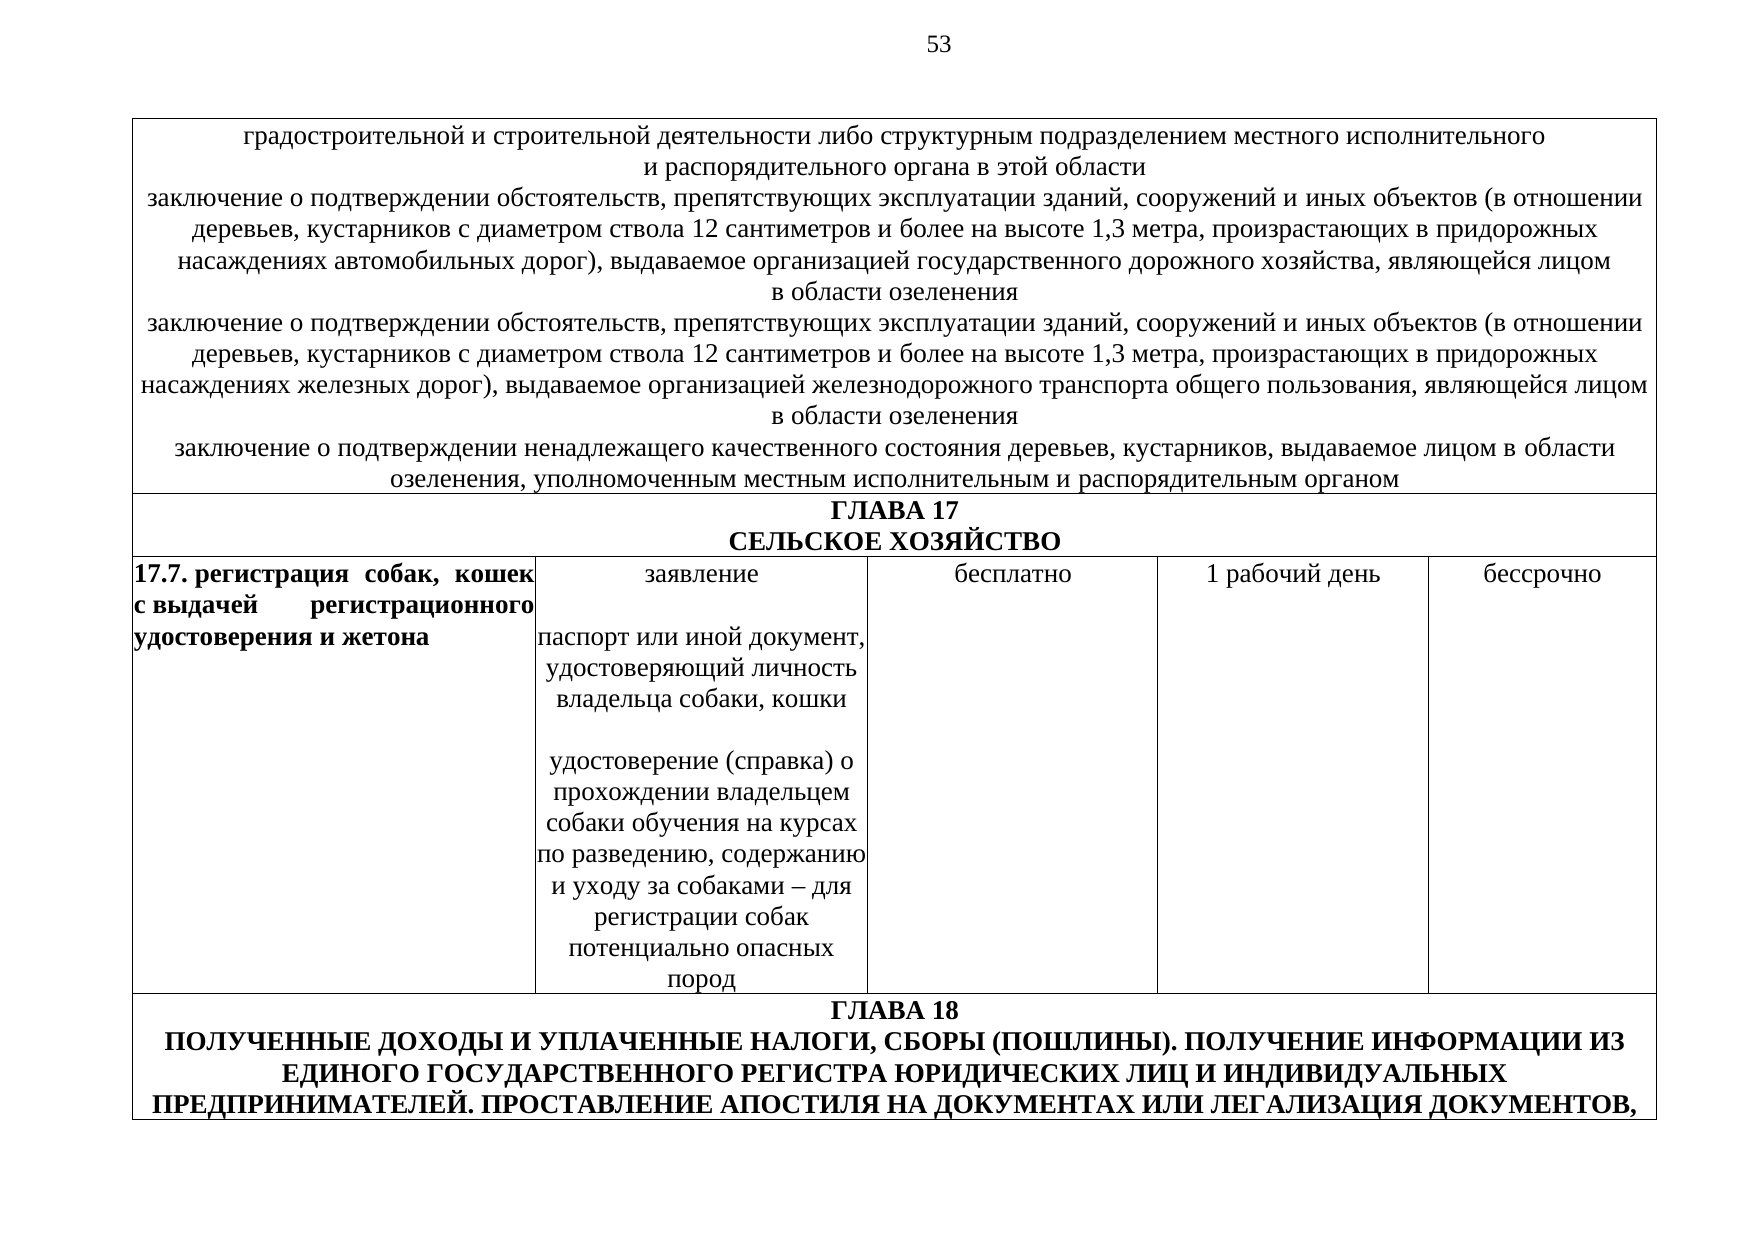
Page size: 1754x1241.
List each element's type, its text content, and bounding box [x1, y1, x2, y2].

table_cell ГЛАВА 17 СЕЛЬСКОЕ ХОЗЯЙСТВО [133, 494, 1656, 556]
table_cell бессрочно [1429, 557, 1656, 993]
table_cell 17.7. регистрация собак, кошек с выдачей регистрационного удостоверения и жетона [133, 557, 535, 993]
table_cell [133, 119, 1656, 493]
table_cell бесплатно [868, 557, 1157, 993]
table_cell заявление паспорт или иной документ, удостоверяющий личность владельца собаки, кошки удостоверение (справка) о прохождении владельцем собаки обучения на курсах по разведению, содержанию и уходу за собаками – для регистрации собак потенциально опасных пород [536, 557, 867, 993]
table_cell 1 рабочий день [1158, 557, 1428, 993]
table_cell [133, 994, 1656, 1119]
